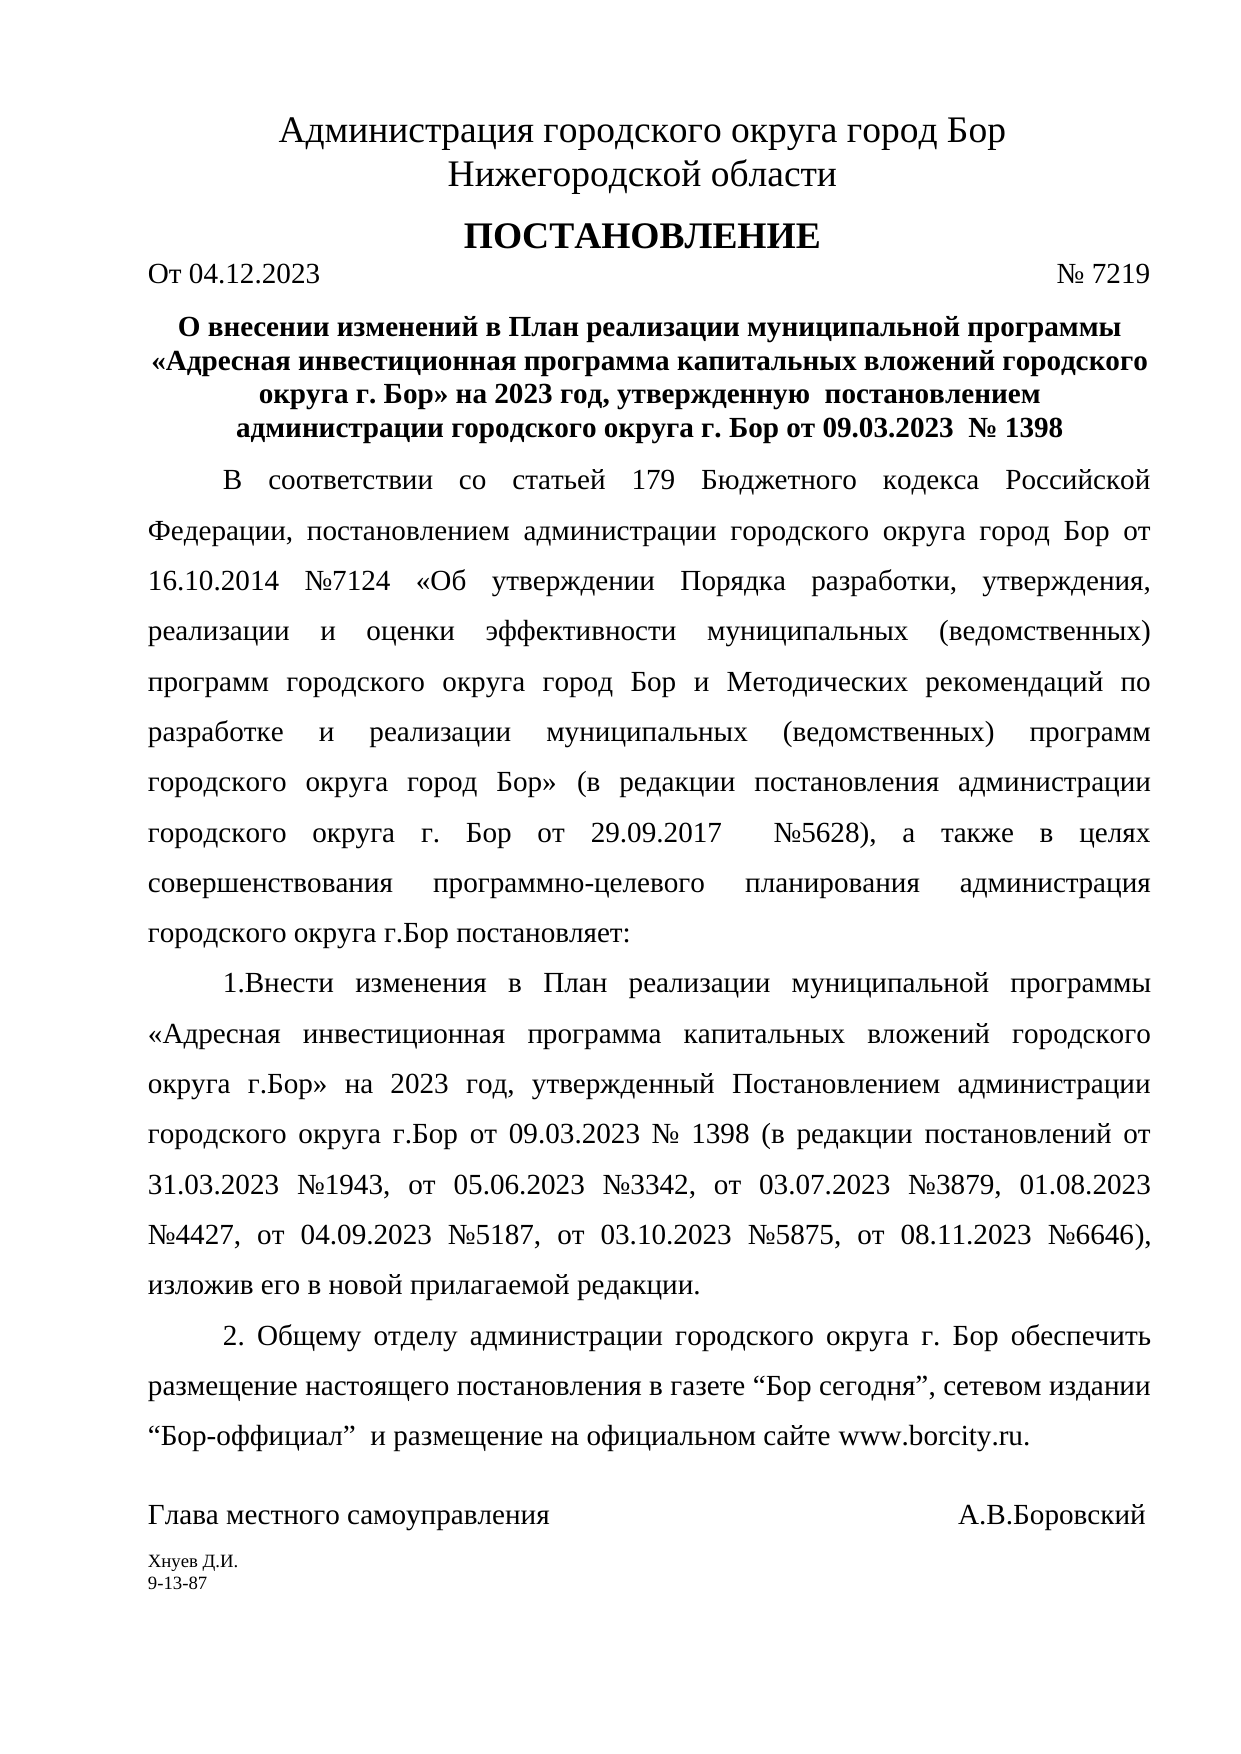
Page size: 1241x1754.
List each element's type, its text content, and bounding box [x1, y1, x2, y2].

text 9-13-87 [148, 1572, 1152, 1593]
text От 04.12.2023 № 7219 [148, 256, 1152, 290]
text О внесении изменений в План реализации муниципальной программы «Адресная инвестиционная программа капитальных вложений городского округа г. Бор» на 2023 год, утвержденную постановлением администрации городского округа г. Бор от 09.03.2023 № 1398 [148, 309, 1152, 443]
text Глава местного самоуправления А.В.Боровский [148, 1497, 1152, 1531]
text Хнуев Д.И. [148, 1550, 1152, 1572]
text В соответствии со статьей 179 Бюджетного кодекса Российской Федерации, постановлением администрации городского округа город Бор от 16.10.2014 №7124 «Об утверждении Порядка разработки, утверждения, реализации и оценки эффективности муниципальных (ведомственных) программ городского округа город Бор и Методических рекомендаций по разработке и реализации муниципальных (ведомственных) программ городского округа город Бор» (в редакции постановления администрации городского округа г. Бор от 29.09.2017 №5628), а также в целях совершенствования программно-целевого планирования администрация городского округа г.Бор постановляет: [148, 462, 1152, 949]
text 2. Общему отделу администрации городского округа г. Бор обеспечить размещение настоящего постановления в газете “Бор сегодня”, сетевом издании “Бор-оффициал” и размещение на официальном сайте www.borcity.ru. [148, 1318, 1152, 1452]
text ПОСТАНОВЛЕНИЕ [133, 213, 1152, 256]
text Администрация городского округа город Бор [133, 108, 1152, 151]
text Нижегородской области [133, 151, 1152, 194]
text 1.Внести изменения в План реализации муниципальной программы «Адресная инвестиционная программа капитальных вложений городского округа г.Бор» на 2023 год, утвержденный Постановлением администрации городского округа г.Бор от 09.03.2023 № 1398 (в редакции постановлений от 31.03.2023 №1943, от 05.06.2023 №3342, от 03.07.2023 №3879, 01.08.2023 №4427, от 04.09.2023 №5187, от 03.10.2023 №5875, от 08.11.2023 №6646), изложив его в новой прилагаемой редакции. [148, 966, 1152, 1301]
